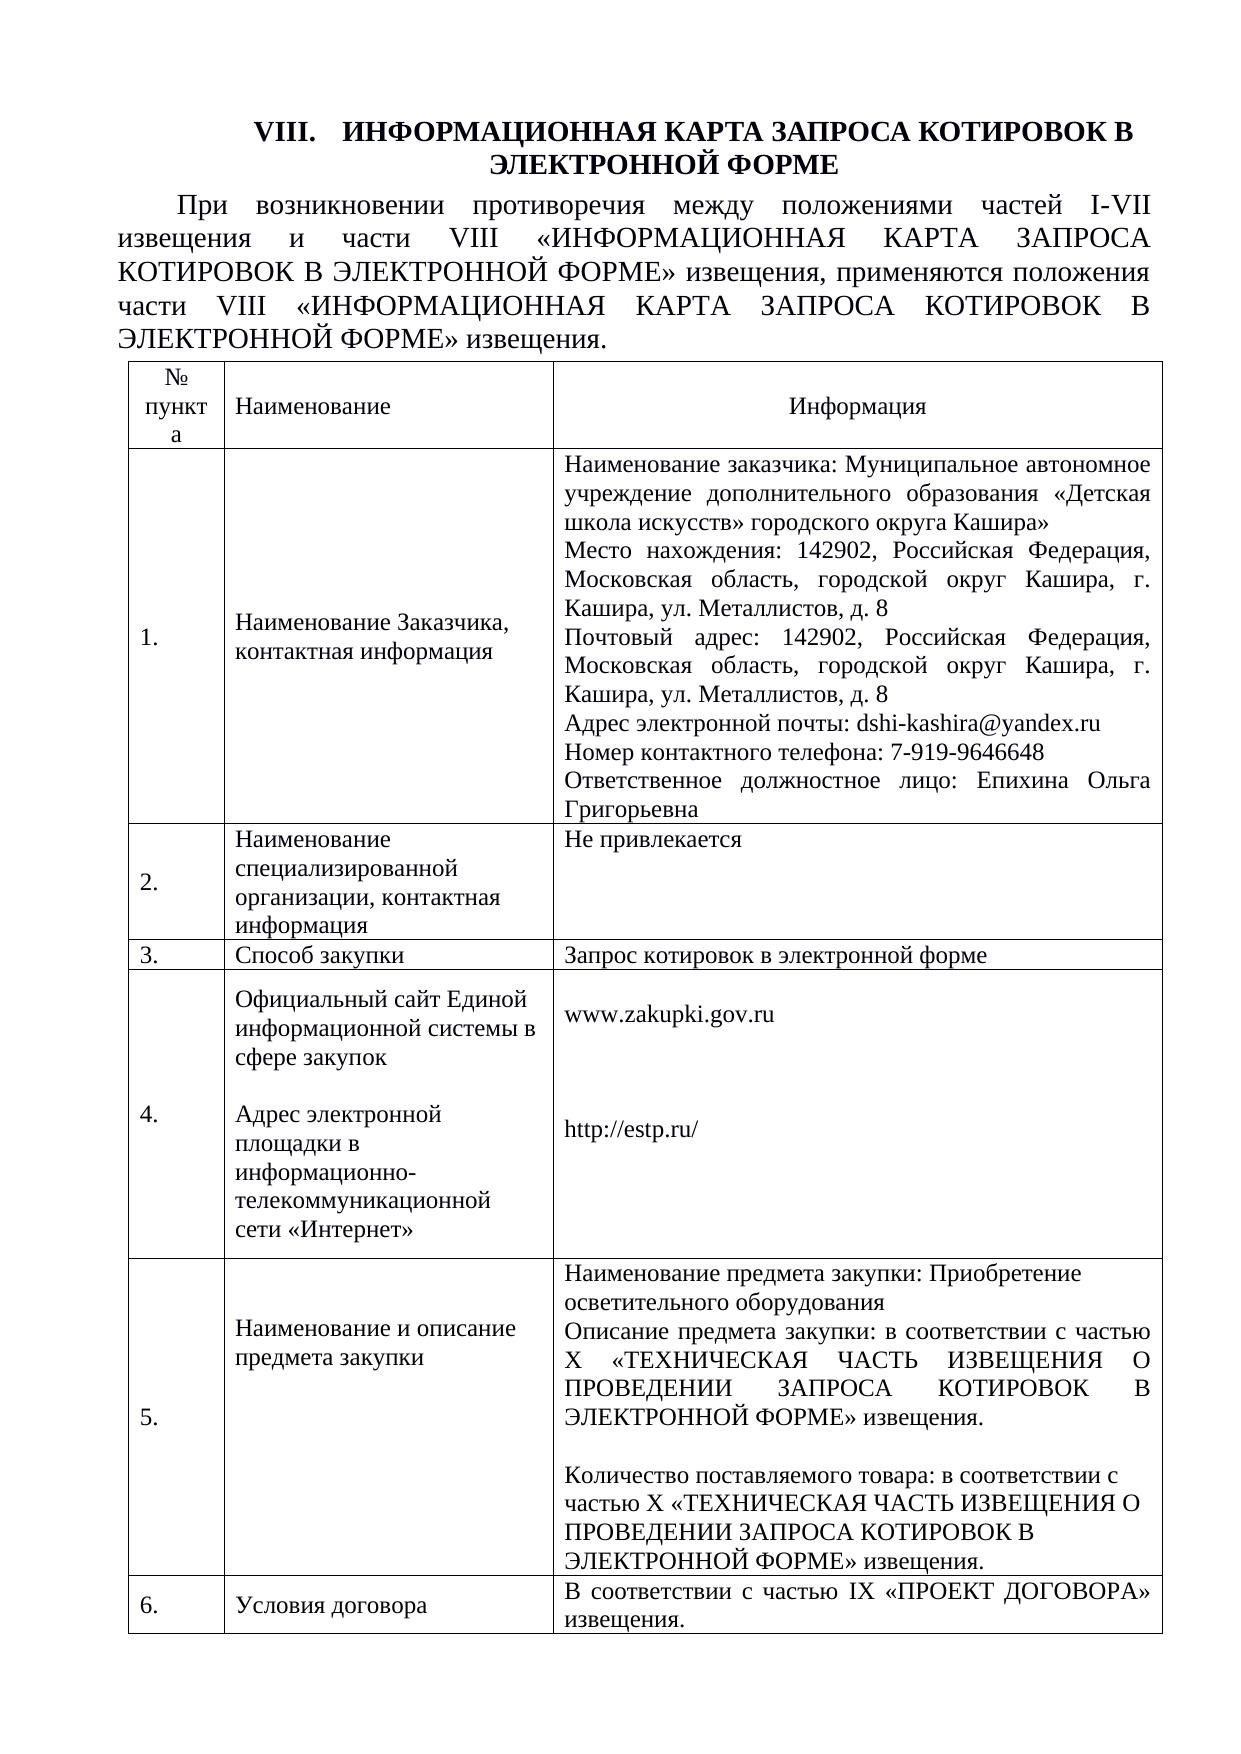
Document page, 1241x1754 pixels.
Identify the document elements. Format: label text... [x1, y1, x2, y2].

table_cell [129, 449, 224, 823]
subtitle VIII. ИНФОРМАЦИОННАЯ КАРТА ЗАПРОСА КОТИРОВОК В ЭЛЕКТРОННОЙ ФОРМЕ [177, 114, 1151, 181]
table_cell Официальный сайт Единой информационной системы в сфере закупок Адрес электронной площадки в информационно-телекоммуникационной сети «Интернет» [225, 970, 553, 1257]
table_cell Условия договора [225, 1576, 553, 1633]
table_cell Способ закупки [225, 940, 553, 969]
table_header № пункта [129, 362, 224, 448]
table_cell В соответствии с частью IX «ПРОЕКТ ДОГОВОРА» извещения. [554, 1576, 1162, 1633]
table_cell Наименование и описание предмета закупки [225, 1259, 553, 1575]
table_cell Наименование предмета закупки: Приобретение осветительного оборудования Описание предмета закупки: в соответствии с частью X «ТЕХНИЧЕСКАЯ ЧАСТЬ ИЗВЕЩЕНИЯ О ПРОВЕДЕНИИ ЗАПРОСА КОТИРОВОК В ЭЛЕКТРОННОЙ ФОРМЕ» извещения. Количество поставляемого товара: в соответствии с частью X «ТЕХНИЧЕСКАЯ ЧАСТЬ ИЗВЕЩЕНИЯ О ПРОВЕДЕНИИ ЗАПРОСА КОТИРОВОК В ЭЛЕКТРОННОЙ ФОРМЕ» извещения. [554, 1259, 1162, 1575]
table_cell [129, 940, 224, 969]
table_cell Не привлекается [554, 824, 1162, 939]
table_header Наименование [225, 362, 553, 448]
table_header Информация [554, 362, 1162, 448]
table_cell Запрос котировок в электронной форме [554, 940, 1162, 969]
table_cell Наименование специализированной организации, контактная информация [225, 824, 553, 939]
table_cell [129, 1576, 224, 1633]
table_cell [129, 970, 224, 1257]
table_cell [129, 824, 224, 939]
text При возникновении противоречия между положениями частей I-VII извещения и части VIII «ИНФОРМАЦИОННАЯ КАРТА ЗАПРОСА КОТИРОВОК В ЭЛЕКТРОННОЙ ФОРМЕ» извещения, применяются положения части VIII «ИНФОРМАЦИОННАЯ КАРТА ЗАПРОСА КОТИРОВОК В ЭЛЕКТРОННОЙ ФОРМЕ» извещения. [117, 187, 1151, 355]
table_cell Наименование Заказчика, контактная информация [225, 449, 553, 823]
table_cell www.zakupki.gov.ru http://estp.ru/ [554, 970, 1162, 1257]
table_cell Наименование заказчика: Муниципальное автономное учреждение дополнительного образования «Детская школа искусств» городского округа Кашира» Место нахождения: 142902, Российская Федерация, Московская область, городской округ Кашира, г. Кашира, ул. Металлистов, д. 8 Почтовый адрес: 142902, Российская Федерация, Московская область, городской округ Кашира, г. Кашира, ул. Металлистов, д. 8 Адрес электронной почты: dshi-kashira@yandex.ru Номер контактного телефона: 7-919-9646648 Ответственное должностное лицо: Епихина Ольга Григорьевна [554, 449, 1162, 823]
table_cell [129, 1259, 224, 1575]
